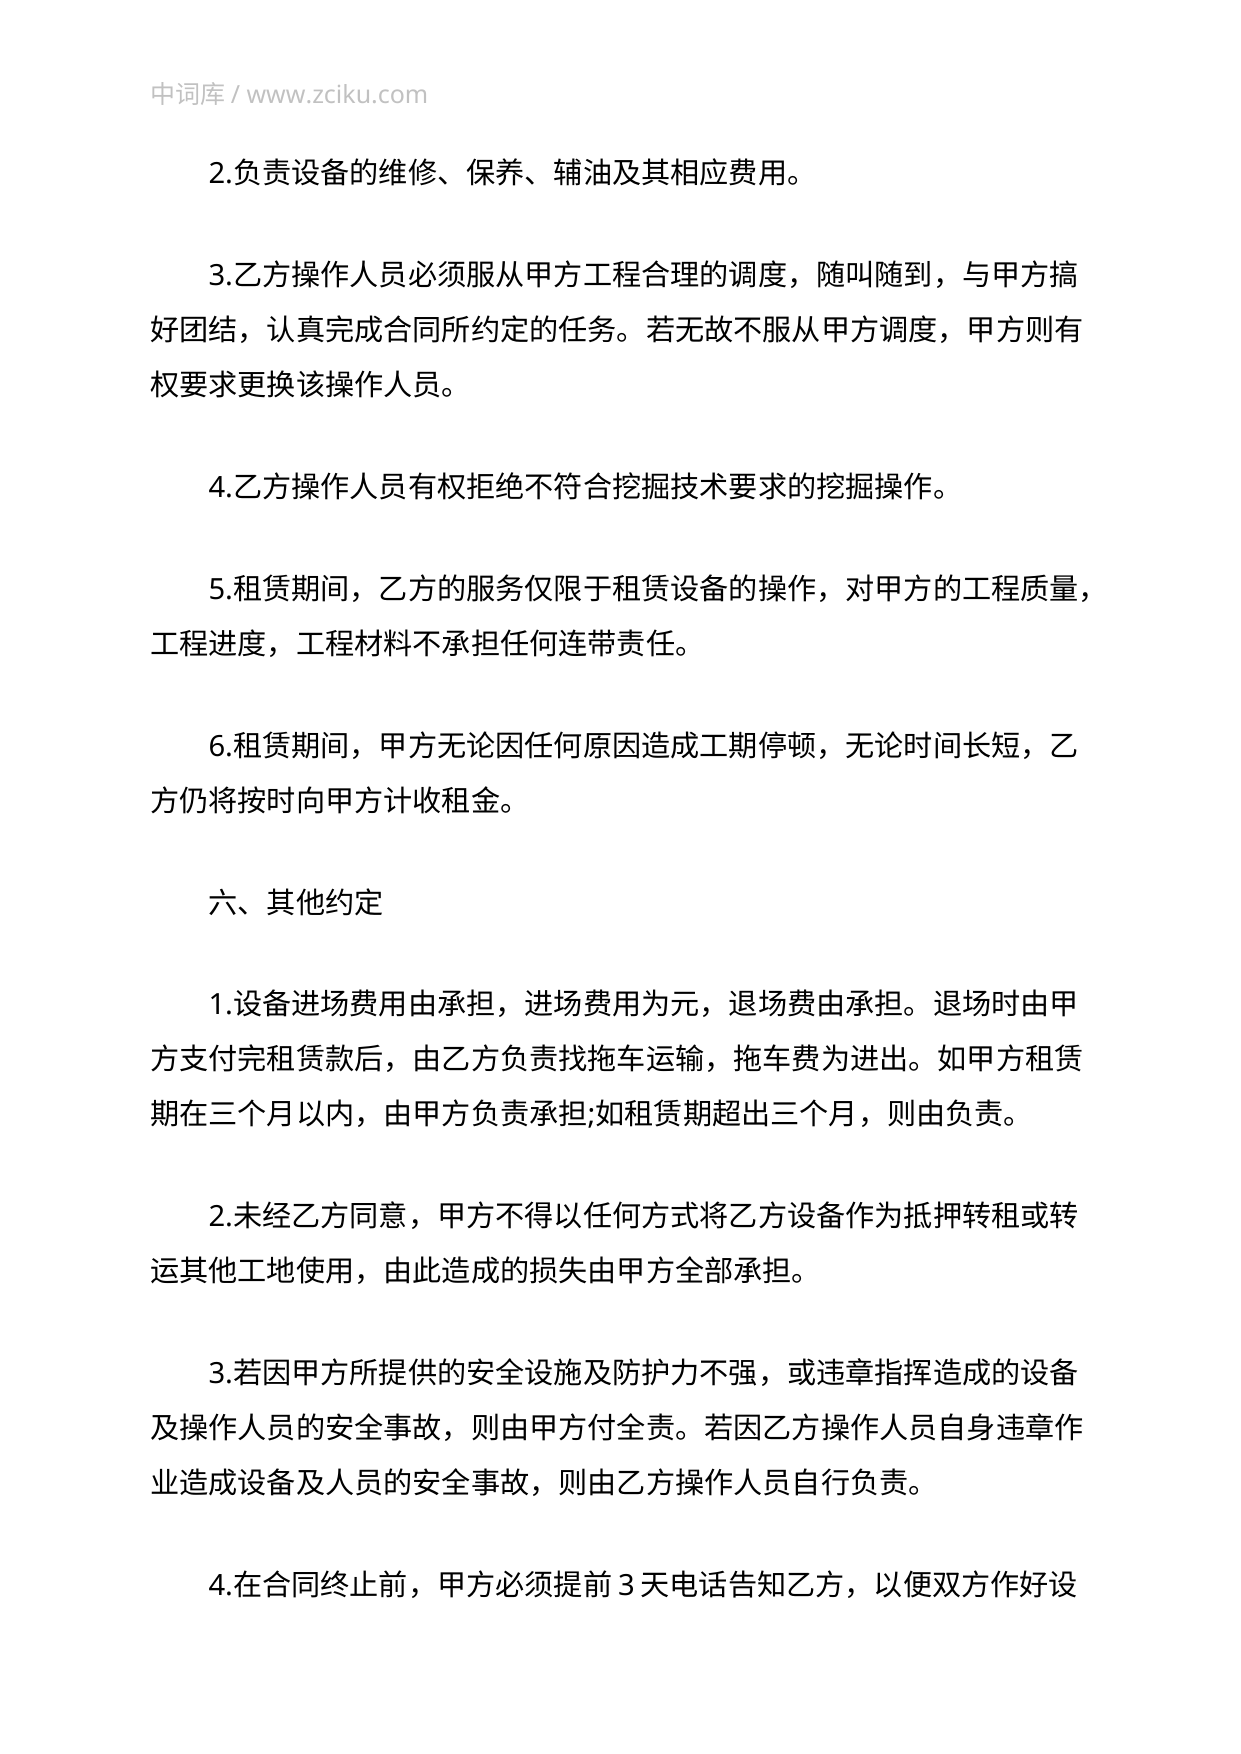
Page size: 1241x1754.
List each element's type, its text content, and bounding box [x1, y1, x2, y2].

text 2.未经乙方同意，甲方不得以任何方式将乙方设备作为抵押转租或转运其他工地使用，由此造成的损失由甲方全部承担。 [150, 1193, 1090, 1290]
text 六、其他约定 [150, 879, 1090, 921]
text 5.租赁期间，乙方的服务仅限于租赁设备的操作，对甲方的工程质量，工程进度，工程材料不承担任何连带责任。 [150, 566, 1090, 663]
text 3.乙方操作人员必须服从甲方工程合理的调度，随叫随到，与甲方搞好团结，认真完成合同所约定的任务。若无故不服从甲方调度，甲方则有权要求更换该操作人员。 [150, 252, 1090, 404]
text 3.若因甲方所提供的安全设施及防护力不强，或违章指挥造成的设备及操作人员的安全事故，则由甲方付全责。若因乙方操作人员自身违章作业造成设备及人员的安全事故，则由乙方操作人员自行负责。 [150, 1349, 1090, 1502]
text 1.设备进场费用由承担，进场费用为元，退场费由承担。退场时由甲方支付完租赁款后，由乙方负责找拖车运输，拖车费为进出。如甲方租赁期在三个月以内，由甲方负责承担;如租赁期超出三个月，则由负责。 [150, 981, 1090, 1133]
text 4.乙方操作人员有权拒绝不符合挖掘技术要求的挖掘操作。 [150, 464, 1090, 506]
text 2.负责设备的维修、保养、辅油及其相应费用。 [150, 150, 1090, 192]
text 6.租赁期间，甲方无论因任何原因造成工期停顿，无论时间长短，乙方仍将按时向甲方计收租金。 [150, 722, 1090, 820]
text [150, 1561, 1090, 1604]
